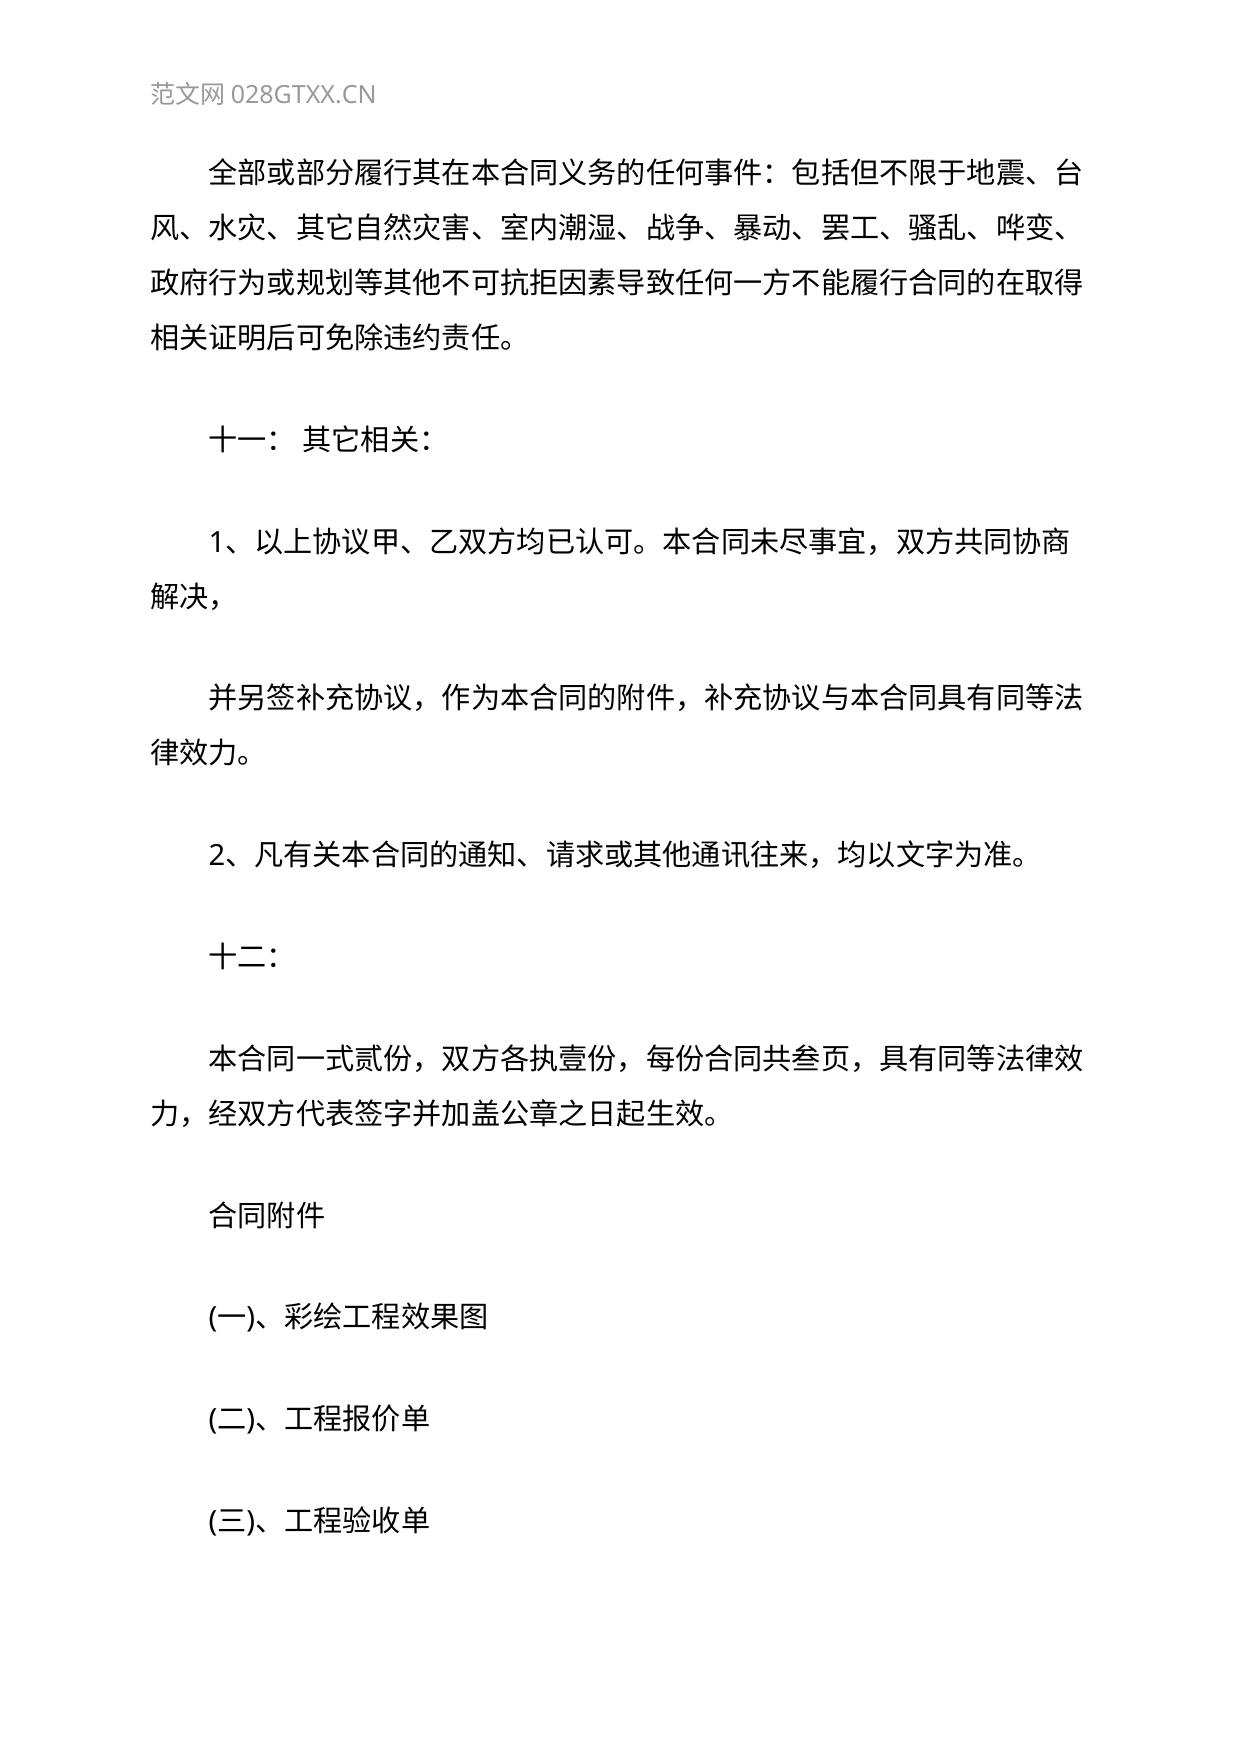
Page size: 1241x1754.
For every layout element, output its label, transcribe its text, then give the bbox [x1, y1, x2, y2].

text 十一： 其它相关： [150, 416, 1090, 459]
text 合同附件 [150, 1192, 1090, 1234]
text 本合同一式贰份，双方各执壹份，每份合同共叁页，具有同等法律效力，经双方代表签字并加盖公章之日起生效。 [150, 1035, 1090, 1133]
text (三)、工程验收单 [150, 1498, 1090, 1540]
text 全部或部分履行其在本合同义务的任何事件：包括但不限于地震、台风、水灾、其它自然灾害、室内潮湿、战争、暴动、罢工、骚乱、哗变、政府行为或规划等其他不可抗拒因素导致任何一方不能履行合同的在取得相关证明后可免除违约责任。 [150, 150, 1090, 357]
text (一)、彩绘工程效果图 [150, 1294, 1090, 1336]
text 并另签补充协议，作为本合同的附件，补充协议与本合同具有同等法律效力。 [150, 675, 1090, 772]
text (二)、工程报价单 [150, 1396, 1090, 1438]
text 1、以上协议甲、乙双方均已认可。本合同未尽事宜，双方共同协商解决， [150, 518, 1090, 616]
text 2、凡有关本合同的通知、请求或其他通讯往来，均以文字为准。 [150, 832, 1090, 874]
text 十二： [150, 934, 1090, 976]
